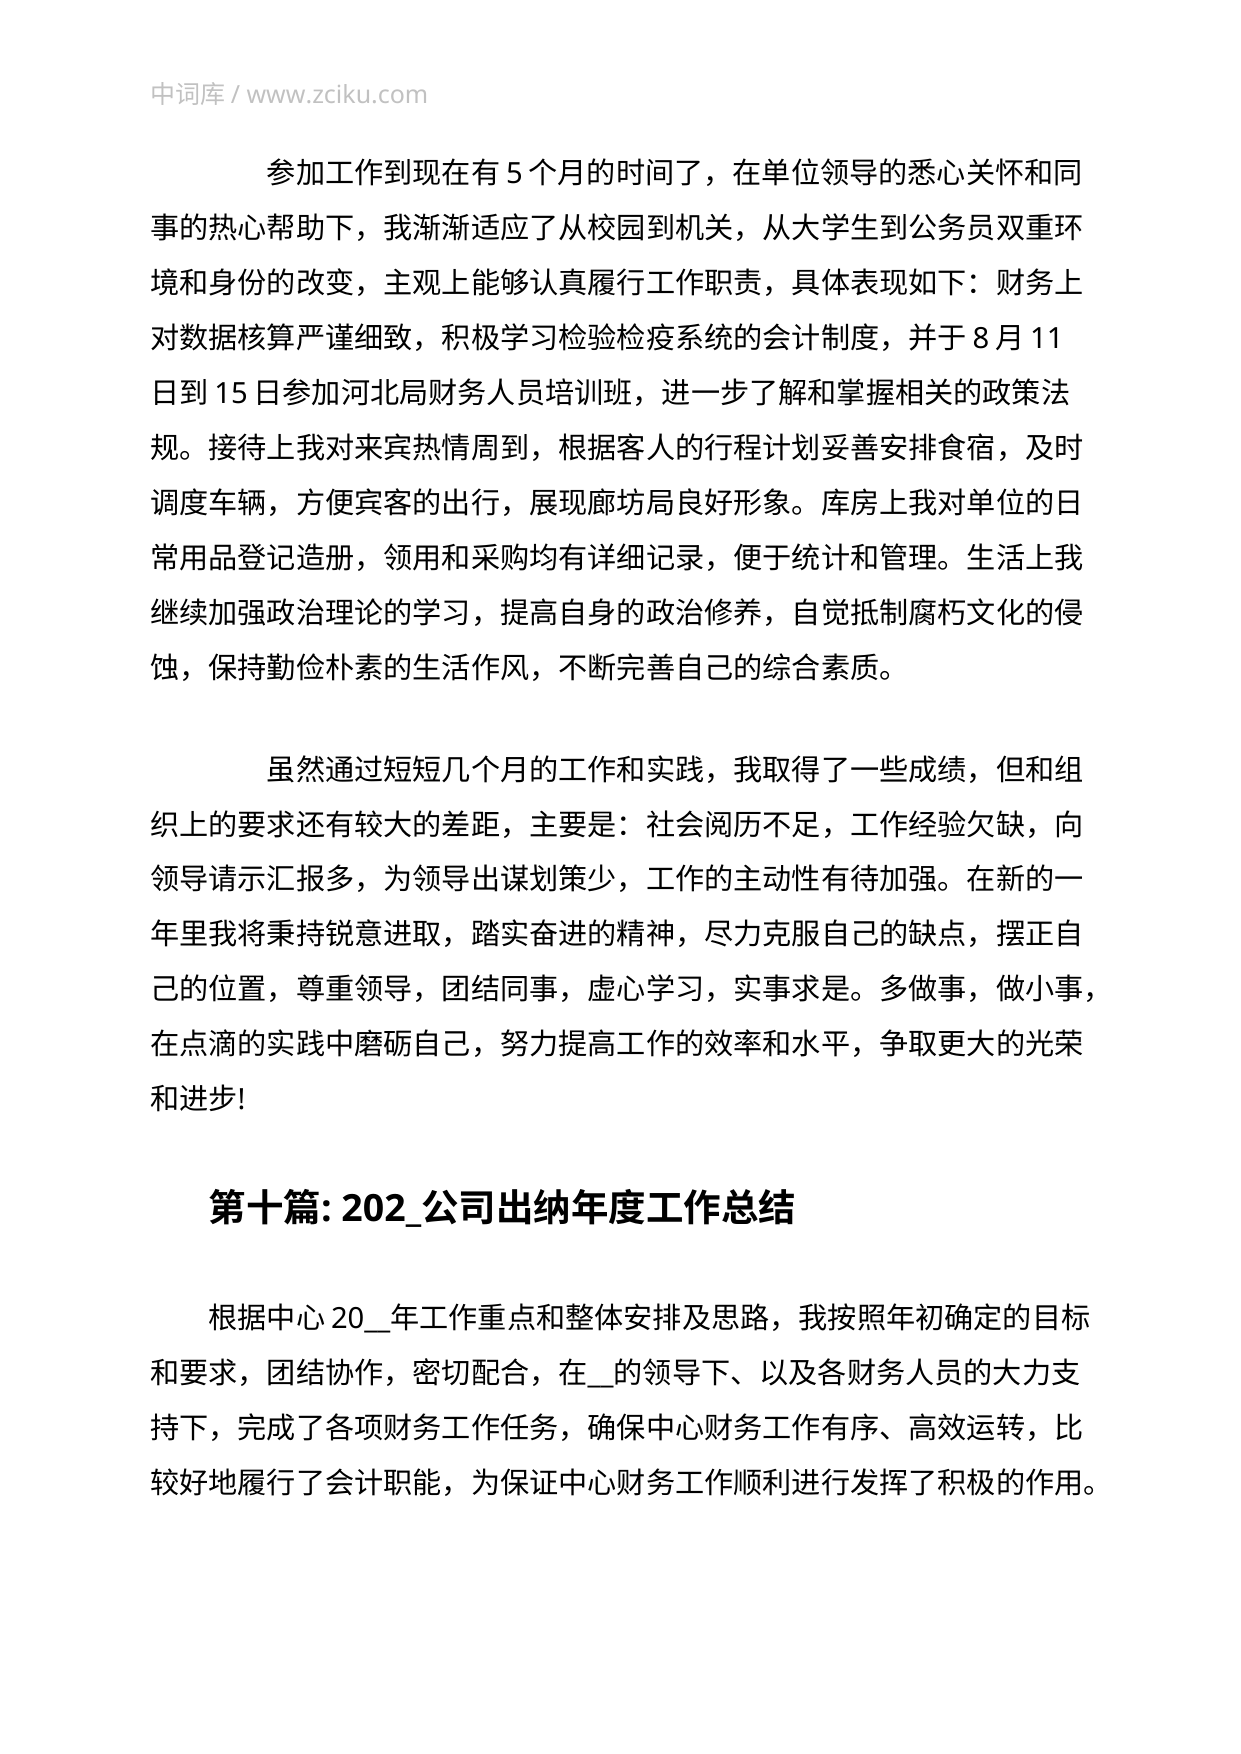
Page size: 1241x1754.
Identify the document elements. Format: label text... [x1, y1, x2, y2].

text 参加工作到现在有5个月的时间了，在单位领导的悉心关怀和同事的热心帮助下，我渐渐适应了从校园到机关，从大学生到公务员双重环境和身份的改变，主观上能够认真履行工作职责，具体表现如下：财务上对数据核算严谨细致，积极学习检验检疫系统的会计制度，并于8月11日到15日参加河北局财务人员培训班，进一步了解和掌握相关的政策法规。接待上我对来宾热情周到，根据客人的行程计划妥善安排食宿，及时调度车辆，方便宾客的出行，展现廊坊局良好形象。库房上我对单位的日常用品登记造册，领用和采购均有详细记录，便于统计和管理。生活上我继续加强政治理论的学习，提高自身的政治修养，自觉抵制腐朽文化的侵蚀，保持勤俭朴素的生活作风，不断完善自己的综合素质。 [150, 150, 1090, 687]
text 根据中心20__年工作重点和整体安排及思路，我按照年初确定的目标和要求，团结协作，密切配合，在__的领导下、以及各财务人员的大力支持下，完成了各项财务工作任务，确保中心财务工作有序、高效运转，比较好地履行了会计职能，为保证中心财务工作顺利进行发挥了积极的作用。 [150, 1295, 1090, 1502]
text 第十篇: 202_公司出纳年度工作总结 [150, 1177, 1090, 1232]
text 虽然通过短短几个月的工作和实践，我取得了一些成绩，但和组织上的要求还有较大的差距，主要是：社会阅历不足，工作经验欠缺，向领导请示汇报多，为领导出谋划策少，工作的主动性有待加强。在新的一年里我将秉持锐意进取，踏实奋进的精神，尽力克服自己的缺点，摆正自己的位置，尊重领导，团结同事，虚心学习，实事求是。多做事，做小事，在点滴的实践中磨砺自己，努力提高工作的效率和水平，争取更大的光荣和进步! [150, 746, 1090, 1118]
